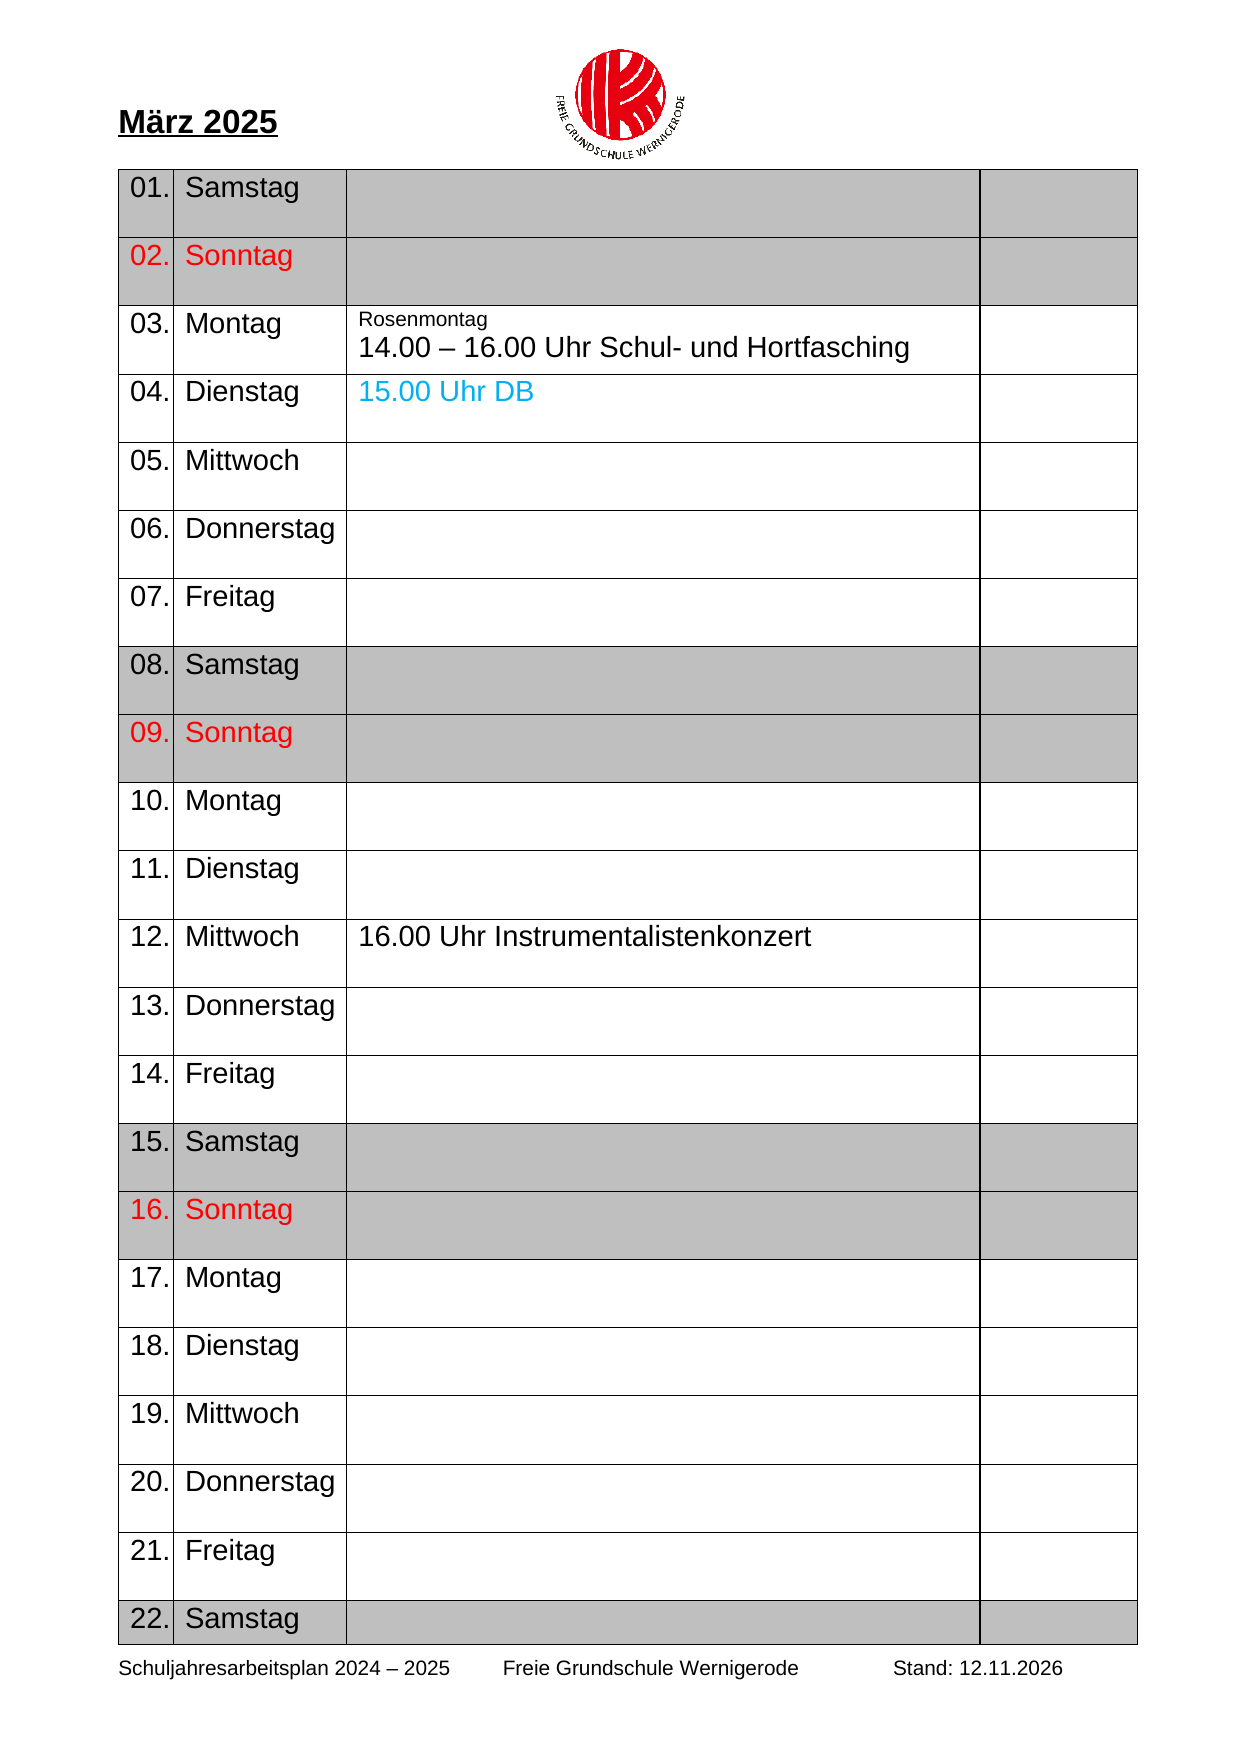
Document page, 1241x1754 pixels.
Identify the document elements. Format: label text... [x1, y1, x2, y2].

table_cell Mittwoch [174, 920, 346, 987]
table_cell [119, 851, 173, 918]
table_cell [119, 1601, 173, 1644]
table_header [119, 170, 173, 237]
table_cell [981, 1533, 1137, 1600]
table_cell 16.00 Uhr Instrumentalistenkonzert [347, 920, 979, 987]
table_cell Freitag [174, 1056, 346, 1123]
table_cell [981, 1396, 1137, 1463]
table_cell Sonntag [174, 238, 346, 305]
table_cell [981, 375, 1137, 442]
table_cell [981, 1192, 1137, 1259]
table_cell [347, 1601, 979, 1644]
table_cell 15.00 Uhr DB [347, 375, 979, 442]
table_cell Rosenmontag 14.00 – 16.00 Uhr Schul- und Hortfasching [347, 306, 979, 373]
picture [555, 140, 685, 160]
table_cell Samstag [174, 1601, 346, 1644]
picture [555, 48, 685, 102]
table_cell [119, 988, 173, 1055]
table_cell [119, 1192, 173, 1259]
table_cell Donnerstag [174, 988, 346, 1055]
table_cell [981, 1124, 1137, 1191]
table_cell [119, 783, 173, 850]
table_cell [347, 851, 979, 918]
table_cell [347, 511, 979, 578]
table_cell [119, 579, 173, 646]
table_cell [981, 1260, 1137, 1327]
table_cell [981, 306, 1137, 373]
table_cell Dienstag [174, 375, 346, 442]
table_cell [119, 647, 173, 714]
table_cell Freitag [174, 579, 346, 646]
table_cell [119, 715, 173, 782]
table_cell Montag [174, 1260, 346, 1327]
table_cell [981, 851, 1137, 918]
table_header Samstag [174, 170, 346, 237]
table_cell [119, 238, 173, 305]
table_cell [347, 988, 979, 1055]
table_cell [119, 375, 173, 442]
table_cell [347, 783, 979, 850]
table_cell [981, 1465, 1137, 1532]
table_cell [347, 1465, 979, 1532]
table_cell [347, 1260, 979, 1327]
table_cell Samstag [174, 1124, 346, 1191]
table_cell Montag [174, 306, 346, 373]
table_cell [119, 511, 173, 578]
text März 2025 [118, 102, 1122, 140]
table_cell [981, 1601, 1137, 1644]
table_cell [119, 1465, 173, 1532]
table_cell [119, 1328, 173, 1395]
table_cell [981, 1328, 1137, 1395]
table_cell [981, 579, 1137, 646]
table_cell Sonntag [174, 1192, 346, 1259]
table_cell [981, 715, 1137, 782]
table_cell Mittwoch [174, 443, 346, 510]
table_cell [347, 1396, 979, 1463]
table_header [347, 170, 979, 237]
table_cell Donnerstag [174, 511, 346, 578]
table_cell [981, 783, 1137, 850]
table_cell Dienstag [174, 1328, 346, 1395]
table_cell Mittwoch [174, 1396, 346, 1463]
table_cell [119, 1533, 173, 1600]
table_cell [347, 647, 979, 714]
table_cell [981, 1056, 1137, 1123]
table_cell [347, 1124, 979, 1191]
table_cell [119, 1056, 173, 1123]
table_cell [119, 920, 173, 987]
table_cell [981, 988, 1137, 1055]
table_cell [119, 1124, 173, 1191]
table_cell [981, 511, 1137, 578]
table_cell Freitag [174, 1533, 346, 1600]
table_cell [981, 238, 1137, 305]
table_cell [119, 306, 173, 373]
table_cell Donnerstag [174, 1465, 346, 1532]
table_cell [347, 443, 979, 510]
table_cell [347, 1192, 979, 1259]
table_cell [981, 920, 1137, 987]
table_cell Dienstag [174, 851, 346, 918]
table_cell [981, 647, 1137, 714]
table_cell [347, 579, 979, 646]
table_cell [119, 443, 173, 510]
table_cell [119, 1396, 173, 1463]
table_cell [981, 443, 1137, 510]
table_cell Samstag [174, 647, 346, 714]
table_cell [119, 1260, 173, 1327]
table_cell [347, 1056, 979, 1123]
table_cell [347, 1533, 979, 1600]
table_cell [347, 715, 979, 782]
table_cell [347, 238, 979, 305]
table_cell [347, 1328, 979, 1395]
table_header [981, 170, 1137, 237]
table_cell Sonntag [174, 715, 346, 782]
table_cell Montag [174, 783, 346, 850]
